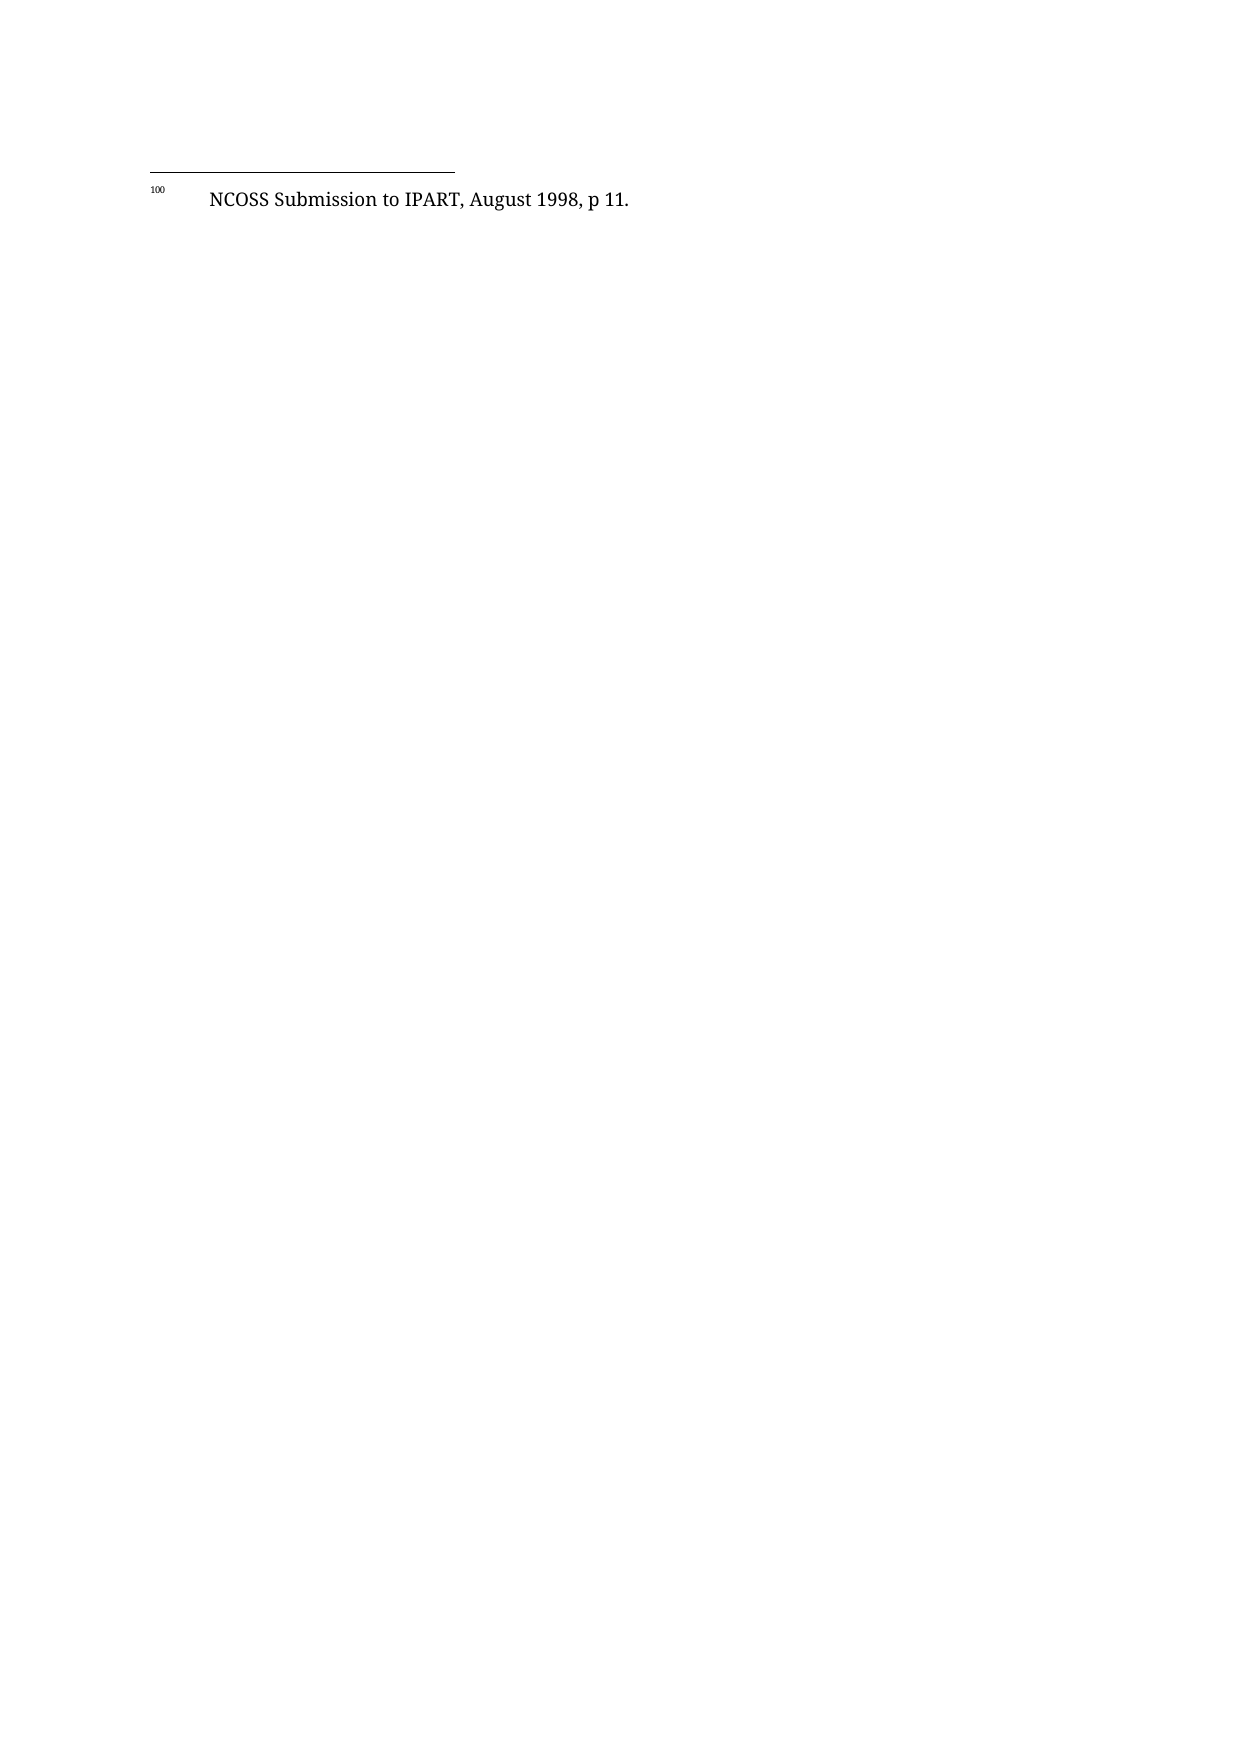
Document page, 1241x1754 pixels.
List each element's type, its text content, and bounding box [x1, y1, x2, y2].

text 100 NCOSS Submission to IPART, August 1998, p 11. [150, 172, 1138, 212]
